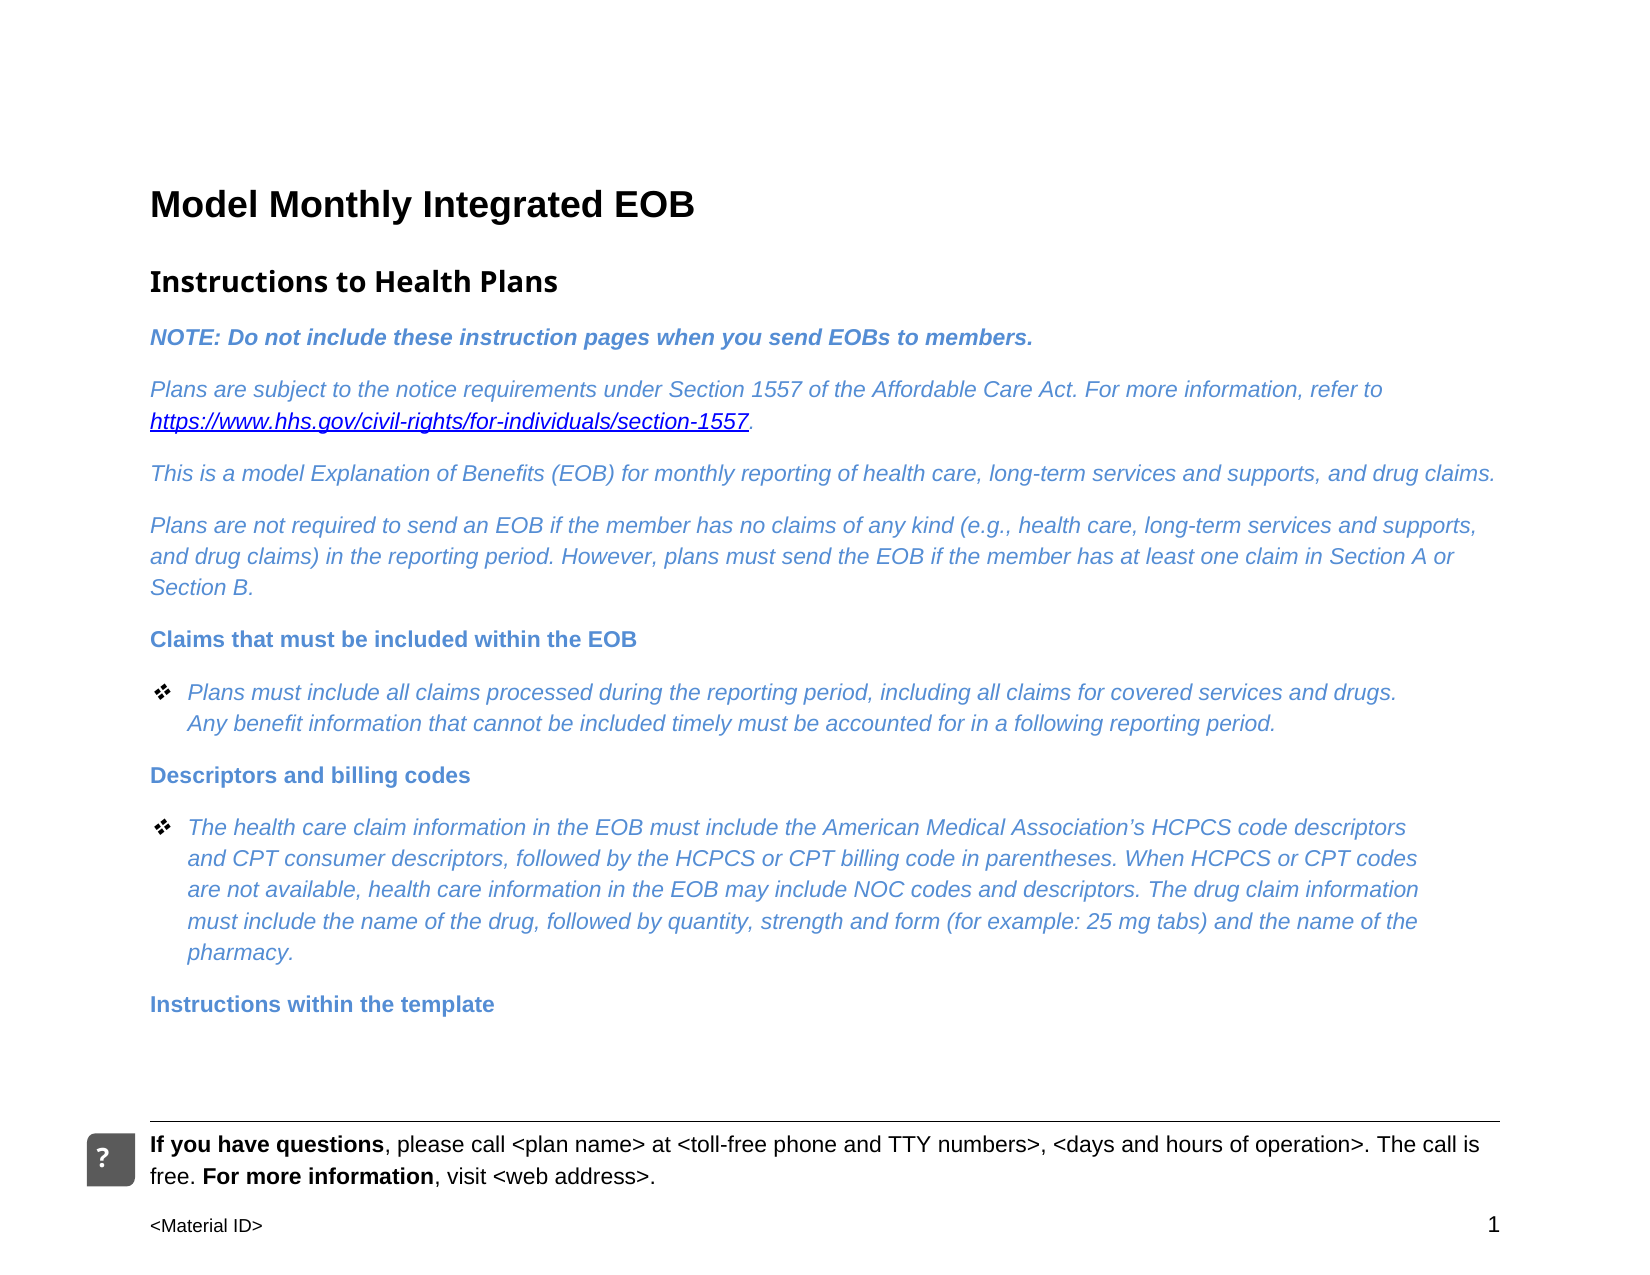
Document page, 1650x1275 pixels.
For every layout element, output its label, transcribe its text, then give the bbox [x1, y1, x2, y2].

text NOTE: Do not include these instruction pages when you send EOBs to members. [150, 321, 1500, 352]
subtitle Descriptors and billing codes [150, 758, 1500, 789]
text This is a model Explanation of Benefits (EOB) for monthly reporting of health care, long-term services and supports, and drug claims. [150, 456, 1500, 487]
subtitle Claims that must be included within the EOB [150, 623, 1500, 654]
subtitle Instructions to Health Plans [150, 262, 1500, 300]
list The health care claim information in the EOB must include the American Medical Association’s HCPCS code descriptors and CPT consumer descriptors, followed by the HCPCS or CPT billing code in parentheses. When HCPCS or CPT codes are not available, health care information in the EOB may include NOC codes and descriptors. The drug claim information must include the name of the drug, followed by quantity, strength and form (for example: 25 mg tabs) and the name of the pharmacy. [150, 810, 1425, 967]
text Plans are subject to the notice requirements under Section 1557 of the Affordable Care Act. For more information, refer to https://www.hhs.gov/civil-rights/for-individuals/section-1557. [150, 373, 1500, 435]
text Plans are not required to send an EOB if the member has no claims of any kind (e.g., health care, long-term services and supports, and drug claims) in the reporting period. However, plans must send the EOB if the member has at least one claim in Section A or Section B. [150, 508, 1500, 602]
subtitle Instructions within the template [150, 987, 1500, 1019]
list Plans must include all claims processed during the reporting period, including all claims for covered services and drugs. Any benefit information that cannot be included timely must be accounted for in a following reporting period. [150, 675, 1425, 737]
title Model Monthly Integrated EOB [150, 187, 1500, 225]
